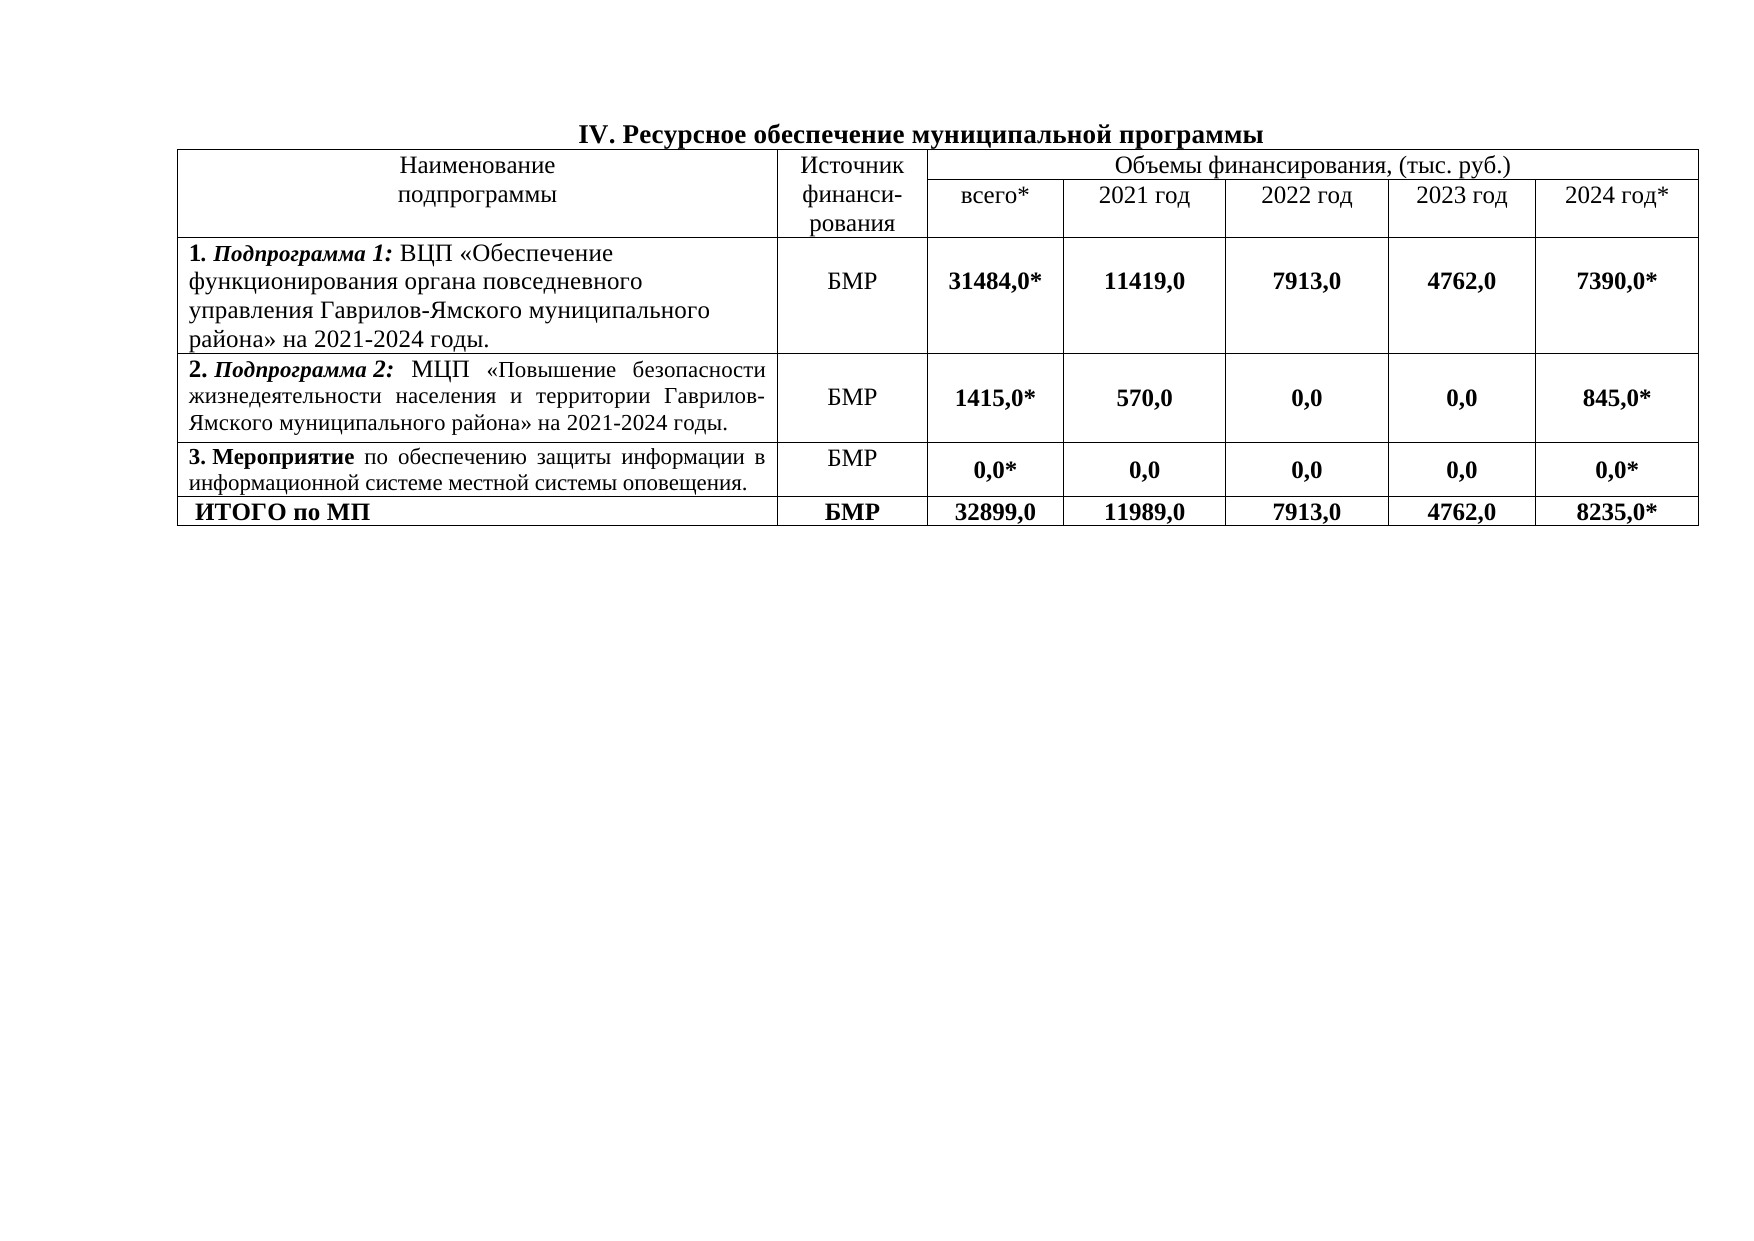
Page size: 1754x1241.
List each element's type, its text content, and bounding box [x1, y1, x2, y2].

table_header Источник финанси-рования [778, 150, 927, 237]
table_cell 1415,0* [928, 354, 1063, 442]
table_cell 2. Подпрограмма 2: МЦП «Повышение безопасности жизнедеятельности населения и территории Гаврилов-Ямского муниципального района» на 2021-2024 годы. [178, 354, 777, 442]
table_cell 0,0 [1389, 354, 1535, 442]
table_cell 570,0 [1064, 354, 1225, 442]
table_cell БМР [778, 443, 927, 496]
table_cell 0,0 [1226, 443, 1388, 496]
table_cell ИТОГО по МП [178, 497, 777, 525]
table_cell 845,0* [1536, 354, 1698, 442]
table_cell БМР [778, 354, 927, 442]
table_cell 2023 год [1389, 180, 1535, 237]
table_cell 2024 год* [1536, 180, 1698, 237]
table_cell 1. Подпрограмма 1: ВЦП «Обеспечение функционирования органа повседневного управления Гаврилов-Ямского муниципального района» на 2021-2024 годы. [178, 238, 777, 353]
table_cell 8235,0* [1536, 497, 1698, 525]
table_cell 7913,0 [1226, 497, 1388, 525]
table_cell всего* [928, 180, 1063, 237]
table_cell 0,0 [1226, 354, 1388, 442]
table_cell 3. Мероприятие по обеспечению защиты информации в информационной системе местной системы оповещения. [178, 443, 777, 496]
table_cell 0,0* [1536, 443, 1698, 496]
table_header Объемы финансирования, (тыс. руб.) [928, 150, 1698, 179]
table_cell 4762,0 [1389, 238, 1535, 353]
table_cell 0,0 [1064, 443, 1225, 496]
table_cell 2021 год [1064, 180, 1225, 237]
text IV. Ресурсное обеспечение муниципальной программы [177, 118, 1665, 149]
table_cell 11989,0 [1064, 497, 1225, 525]
table_cell БМР [778, 238, 927, 353]
table_cell 7913,0 [1226, 238, 1388, 353]
table_cell 4762,0 [1389, 497, 1535, 525]
table_cell БМР [778, 497, 927, 525]
table_cell 32899,0 [928, 497, 1063, 525]
table_cell 2022 год [1226, 180, 1388, 237]
table_header Наименование подпрограммы [178, 150, 777, 237]
table_cell 7390,0* [1536, 238, 1698, 353]
table_cell 0,0* [928, 443, 1063, 496]
table_cell 11419,0 [1064, 238, 1225, 353]
table_cell 31484,0* [928, 238, 1063, 353]
table_cell 0,0 [1389, 443, 1535, 496]
